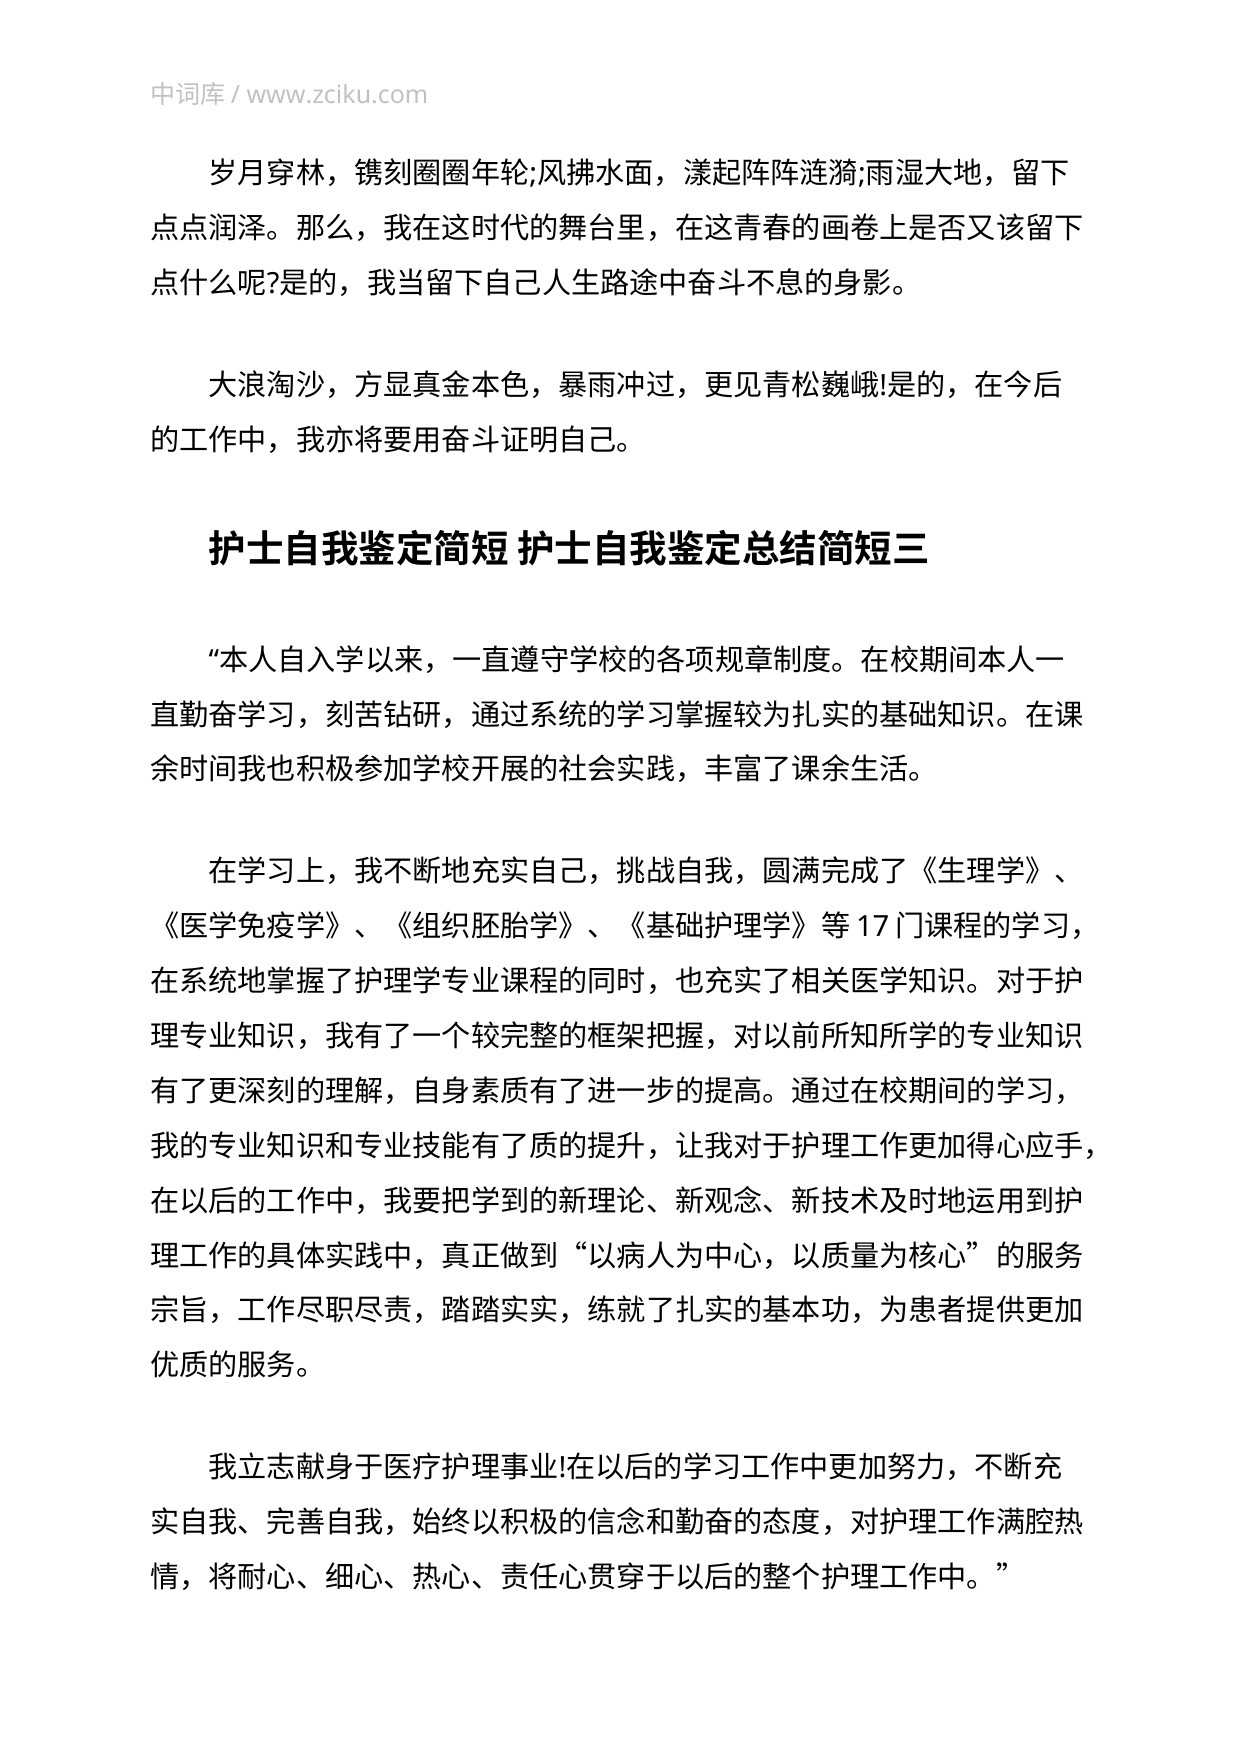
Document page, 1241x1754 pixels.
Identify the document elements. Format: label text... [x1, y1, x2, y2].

text 大浪淘沙，方显真金本色，暴雨冲过，更见青松巍峨!是的，在今后的工作中，我亦将要用奋斗证明自己。 [150, 362, 1090, 459]
text 在学习上，我不断地充实自己，挑战自我，圆满完成了《生理学》、《医学免疫学》、《组织胚胎学》、《基础护理学》等17门课程的学习，在系统地掌握了护理学专业课程的同时，也充实了相关医学知识。对于护理专业知识，我有了一个较完整的框架把握，对以前所知所学的专业知识有了更深刻的理解，自身素质有了进一步的提高。通过在校期间的学习，我的专业知识和专业技能有了质的提升，让我对于护理工作更加得心应手，在以后的工作中，我要把学到的新理论、新观念、新技术及时地运用到护理工作的具体实践中，真正做到“以病人为中心，以质量为核心”的服务宗旨，工作尽职尽责，踏踏实实，练就了扎实的基本功，为患者提供更加优质的服务。 [150, 848, 1090, 1384]
text 岁月穿林，镌刻圈圈年轮;风拂水面，漾起阵阵涟漪;雨湿大地，留下点点润泽。那么，我在这时代的舞台里，在这青春的画卷上是否又该留下点什么呢?是的，我当留下自己人生路途中奋斗不息的身影。 [150, 150, 1090, 302]
text 我立志献身于医疗护理事业!在以后的学习工作中更加努力，不断充实自我、完善自我，始终以积极的信念和勤奋的态度，对护理工作满腔热情，将耐心、细心、热心、责任心贯穿于以后的整个护理工作中。” [150, 1444, 1090, 1596]
text 护士自我鉴定简短 护士自我鉴定总结简短三 [150, 519, 1090, 573]
text “本人自入学以来，一直遵守学校的各项规章制度。在校期间本人一直勤奋学习，刻苦钻研，通过系统的学习掌握较为扎实的基础知识。在课余时间我也积极参加学校开展的社会实践，丰富了课余生活。 [150, 636, 1090, 788]
